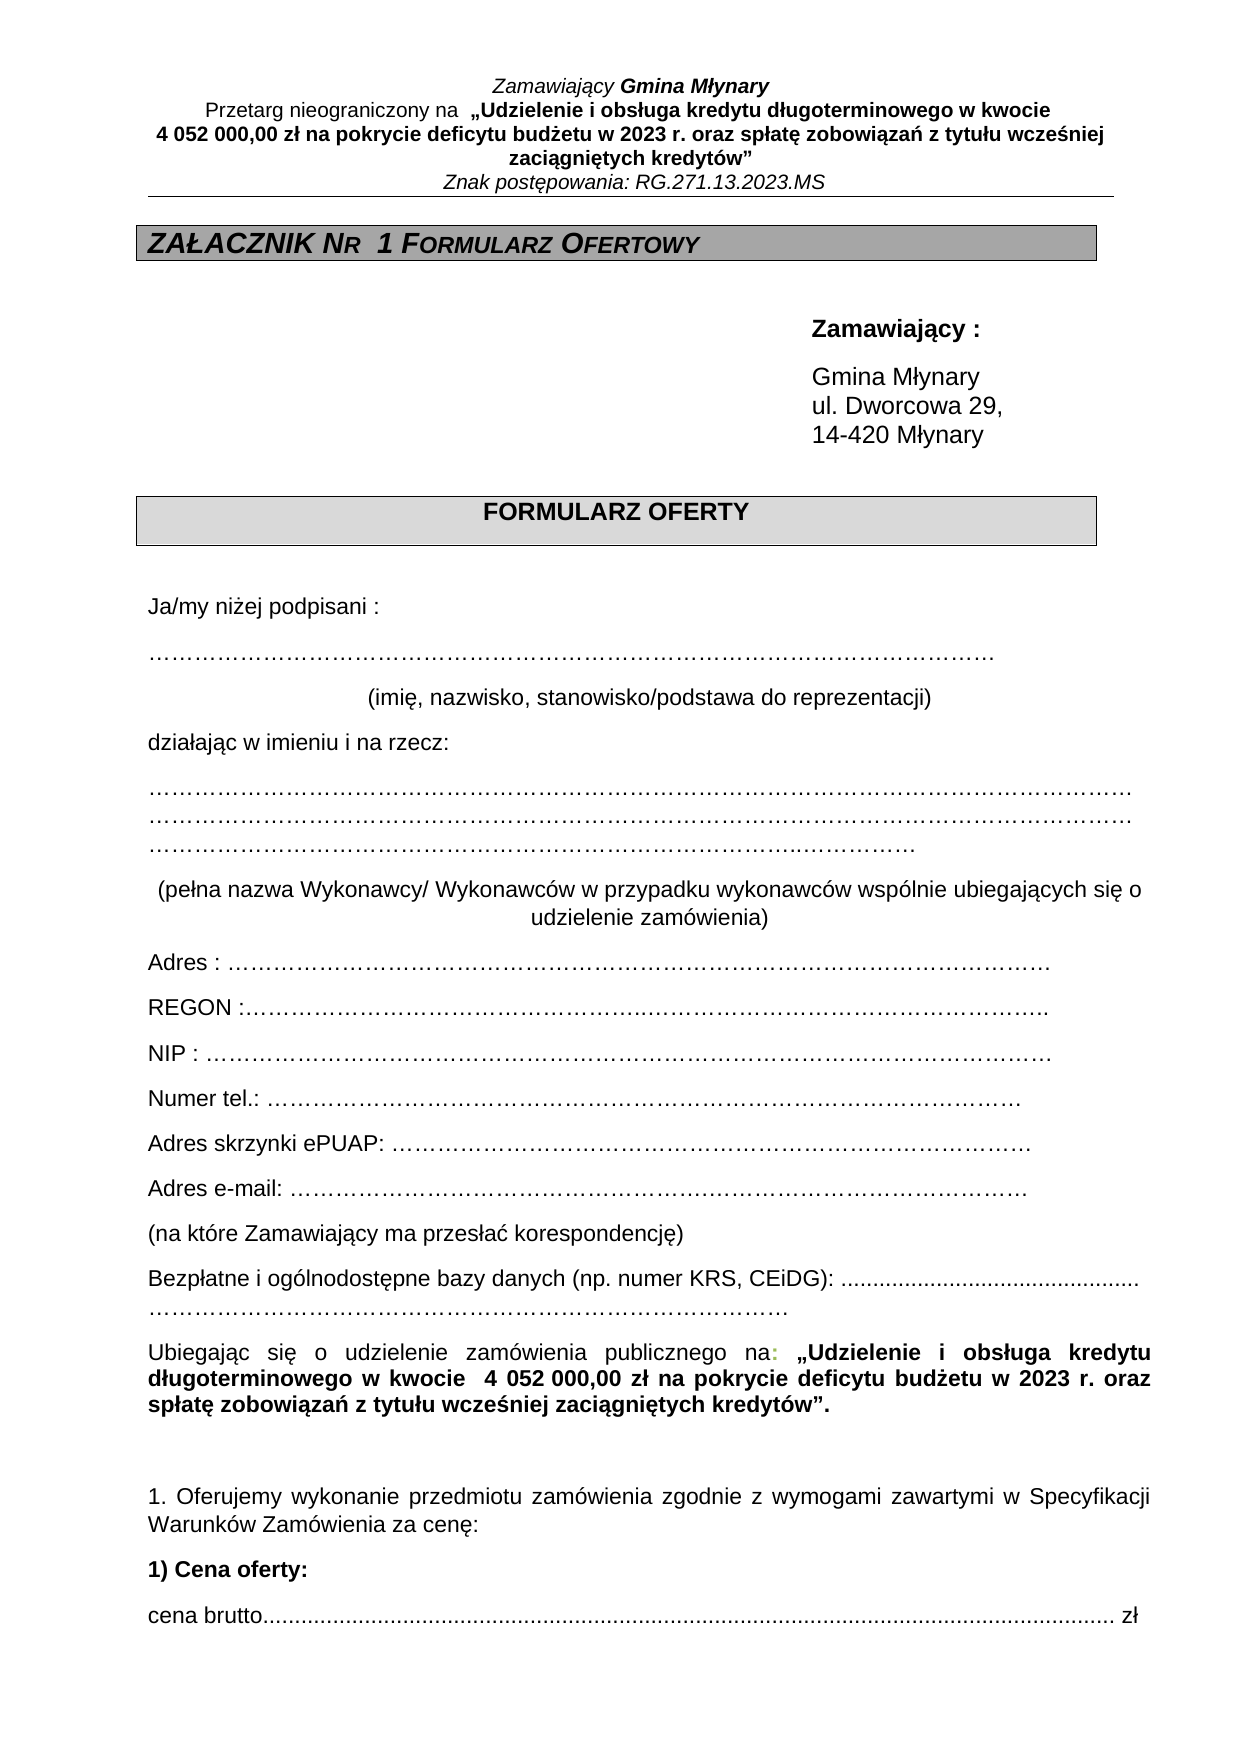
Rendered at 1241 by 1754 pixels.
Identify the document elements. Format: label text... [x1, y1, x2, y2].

text 1. Oferujemy wykonanie przedmiotu zamówienia zgodnie z wymogami zawartymi w Specyfikacji Warunków Zamówienia za cenę: [148, 1483, 1152, 1538]
text Numer tel.: ……………………………………………………………………………………… [148, 1084, 1152, 1111]
text Ubiegając się o udzielenie zamówienia publicznego na: „Udzielenie i obsługa kredytu długoterminowego w kwocie 4 052 000,00 zł na pokrycie deficytu budżetu w 2023 r. oraz spłatę zobowiązań z tytułu wcześniej zaciągniętych kredytów”. [148, 1338, 1152, 1418]
text Ja/my niżej podpisani : [148, 593, 1152, 620]
text Adres skrzynki ePUAP: ………………………………………………………………………… [148, 1130, 1152, 1156]
text działając w imieniu i na rzecz: [148, 729, 1152, 755]
table_header FORMULARZ OFERTY [137, 497, 1096, 544]
text Adres e-mail: ……………………………………………….…………………………………… [148, 1175, 1152, 1201]
text REGON :……………………………………………..…………………………………………….. [148, 994, 1152, 1021]
text (na które Zamawiający ma przesłać korespondencję) [148, 1220, 1152, 1246]
text 14-420 Młynary [812, 419, 1152, 448]
text (pełna nazwa Wykonawcy/ Wykonawców w przypadku wykonawców wspólnie ubiegających się o udzielenie zamówienia) [148, 876, 1152, 931]
text Bezpłatne i ogólnodostępne bazy danych (np. numer KRS, CEiDG): ...............................................………………………………………………………………………… [148, 1265, 1152, 1320]
text Gmina Młynary [812, 362, 1152, 391]
text Zamawiający : [738, 314, 1152, 343]
text (imię, nazwisko, stanowisko/podstawa do reprezentacji) [148, 683, 1152, 710]
text ul. Dworcowa 29, [812, 391, 1152, 419]
text 1) Cena oferty: [148, 1556, 1152, 1583]
text Adres : ……………………………………………………………………………………………… [148, 949, 1152, 976]
text ………………………………………………………………………………………………… [148, 638, 1152, 665]
text cena brutto...................................................................................................................................... zł [148, 1602, 1152, 1628]
table_header ZAŁACZNIK Nr 1 Formularz Ofertowy [137, 226, 1096, 260]
text ………………………………………………………………………………………………………………………………………………………………………………………………………………………………………………………………………………………………………………..…………… [148, 774, 1152, 857]
text NIP : ………………………………………………………………………………………………… [148, 1039, 1152, 1066]
